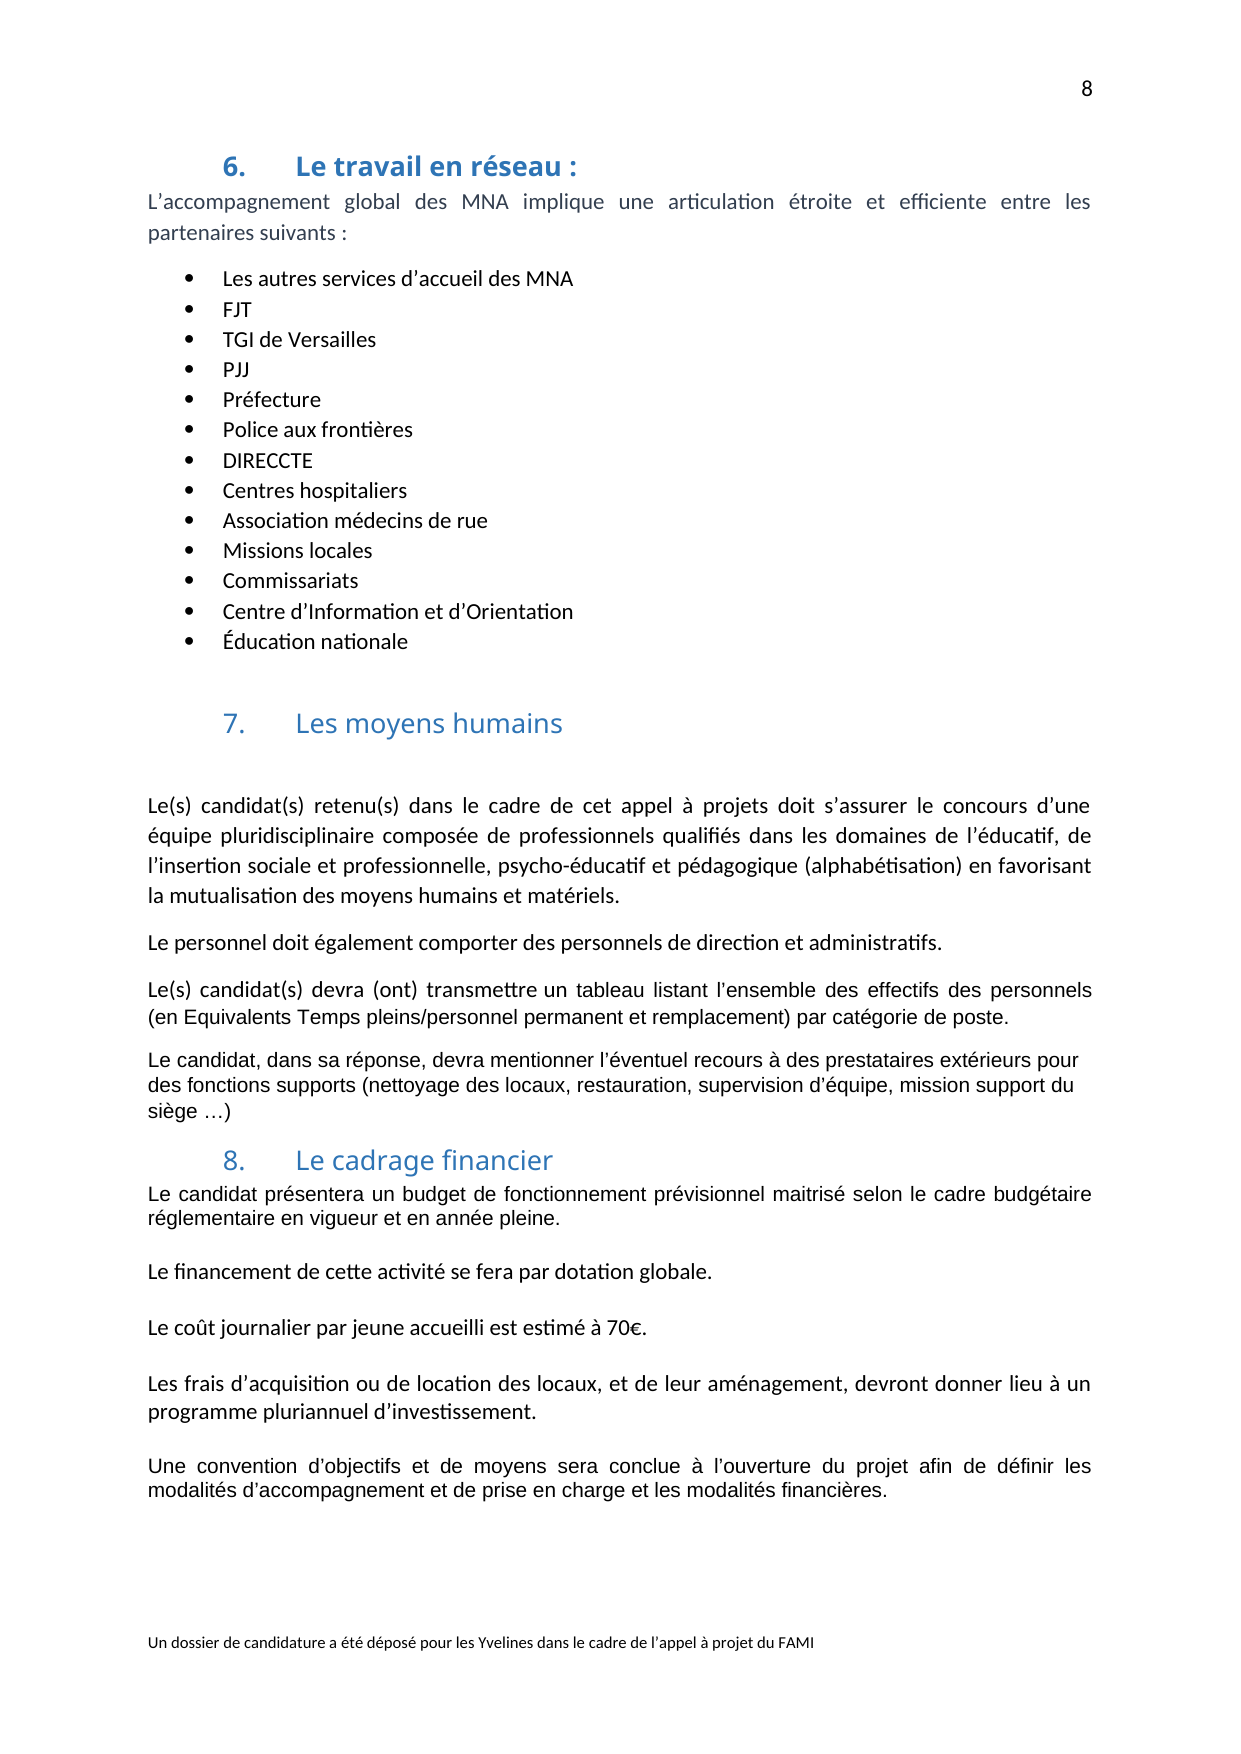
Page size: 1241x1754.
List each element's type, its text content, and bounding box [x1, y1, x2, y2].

list PJJ [185, 355, 1093, 383]
list Police aux frontières [185, 416, 1093, 443]
list Centre d’Information et d’Orientation [185, 597, 1093, 625]
list TGI de Versailles [185, 325, 1093, 353]
list Association médecins de rue [185, 506, 1093, 534]
text L’accompagnement global des MNA implique une articulation étroite et efficiente entre les partenaires suivants : [148, 187, 1093, 246]
list Les autres services d’accueil des MNA [185, 264, 1093, 292]
text Les frais d’acquisition ou de location des locaux, et de leur aménagement, devront donner lieu à un programme pluriannuel d’investissement. [148, 1369, 1093, 1426]
list Préfecture [185, 385, 1093, 413]
text Le financement de cette activité se fera par dotation globale. [148, 1257, 1093, 1285]
list Éducation nationale [185, 627, 1093, 655]
list DIRECCTE [185, 446, 1093, 474]
subtitle Les moyens humains [223, 704, 1093, 741]
list Commissariats [185, 567, 1093, 594]
subtitle Le travail en réseau : [223, 148, 1093, 184]
list Centres hospitaliers [185, 476, 1093, 504]
text Le candidat, dans sa réponse, devra mentionner l’éventuel recours à des prestataires extérieurs pour des fonctions supports (nettoyage des locaux, restauration, supervision d’équipe, mission support du siège …) [148, 1047, 1093, 1123]
subtitle Le cadrage financier [223, 1142, 1093, 1178]
list FJT [185, 295, 1093, 323]
text Le(s) candidat(s) devra (ont) transmettre un tableau listant l’ensemble des effectifs des personnels (en Equivalents Temps pleins/personnel permanent et remplacement) par catégorie de poste. [148, 975, 1093, 1029]
text Le candidat présentera un budget de fonctionnement prévisionnel maitrisé selon le cadre budgétaire réglementaire en vigueur et en année pleine. [148, 1181, 1093, 1229]
text Le coût journalier par jeune accueilli est estimé à 70€. [148, 1313, 1093, 1341]
list Missions locales [185, 536, 1093, 564]
text Une convention d’objectifs et de moyens sera conclue à l’ouverture du projet afin de définir les modalités d’accompagnement et de prise en charge et les modalités financières. [148, 1453, 1093, 1501]
text Le personnel doit également comporter des personnels de direction et administratifs. [148, 928, 1093, 956]
text Le(s) candidat(s) retenu(s) dans le cadre de cet appel à projets doit s’assurer le concours d’une équipe pluridisciplinaire composée de professionnels qualifiés dans les domaines de l’éducatif, de l’insertion sociale et professionnelle, psycho-éducatif et pédagogique (alphabétisation) en favorisant la mutualisation des moyens humains et matériels. [148, 791, 1093, 909]
